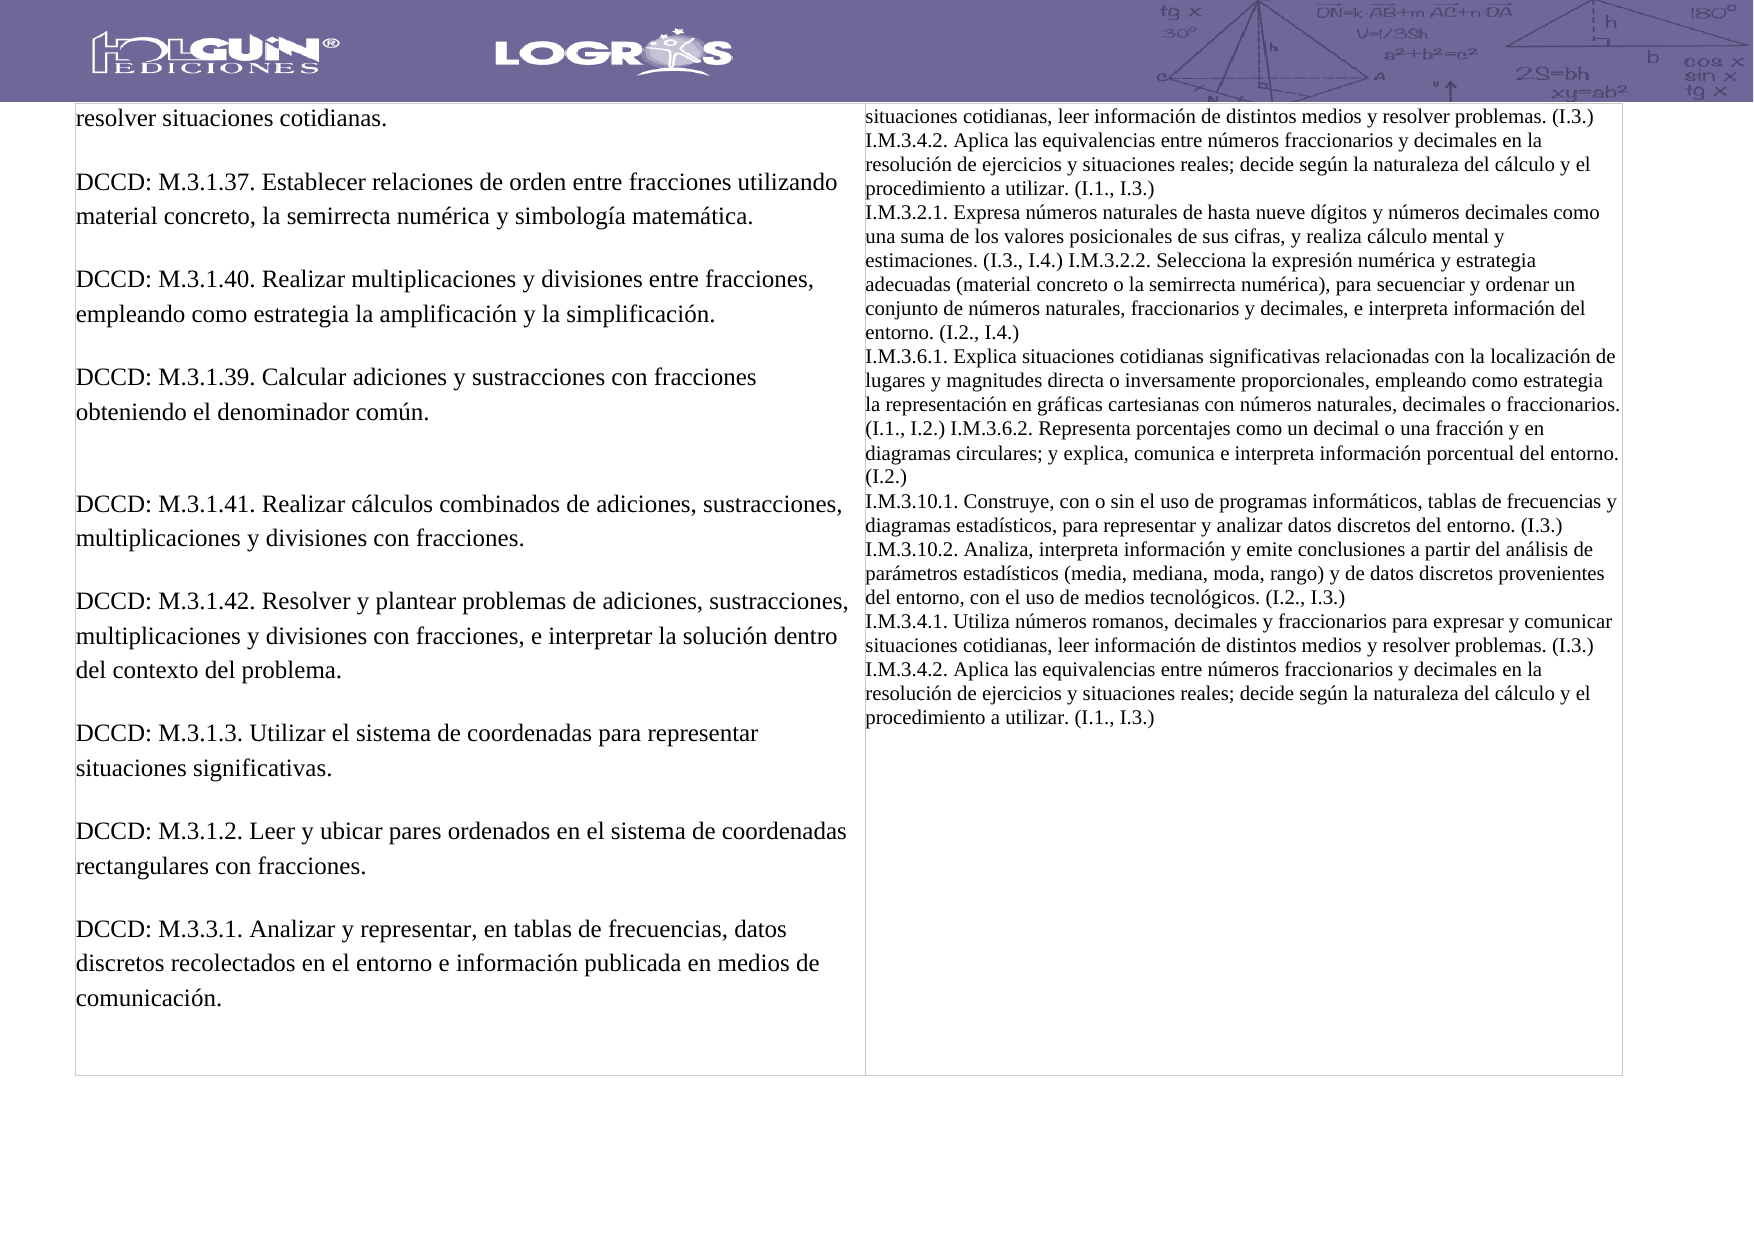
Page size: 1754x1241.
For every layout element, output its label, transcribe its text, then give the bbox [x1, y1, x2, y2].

picture [0, 0, 1754, 102]
